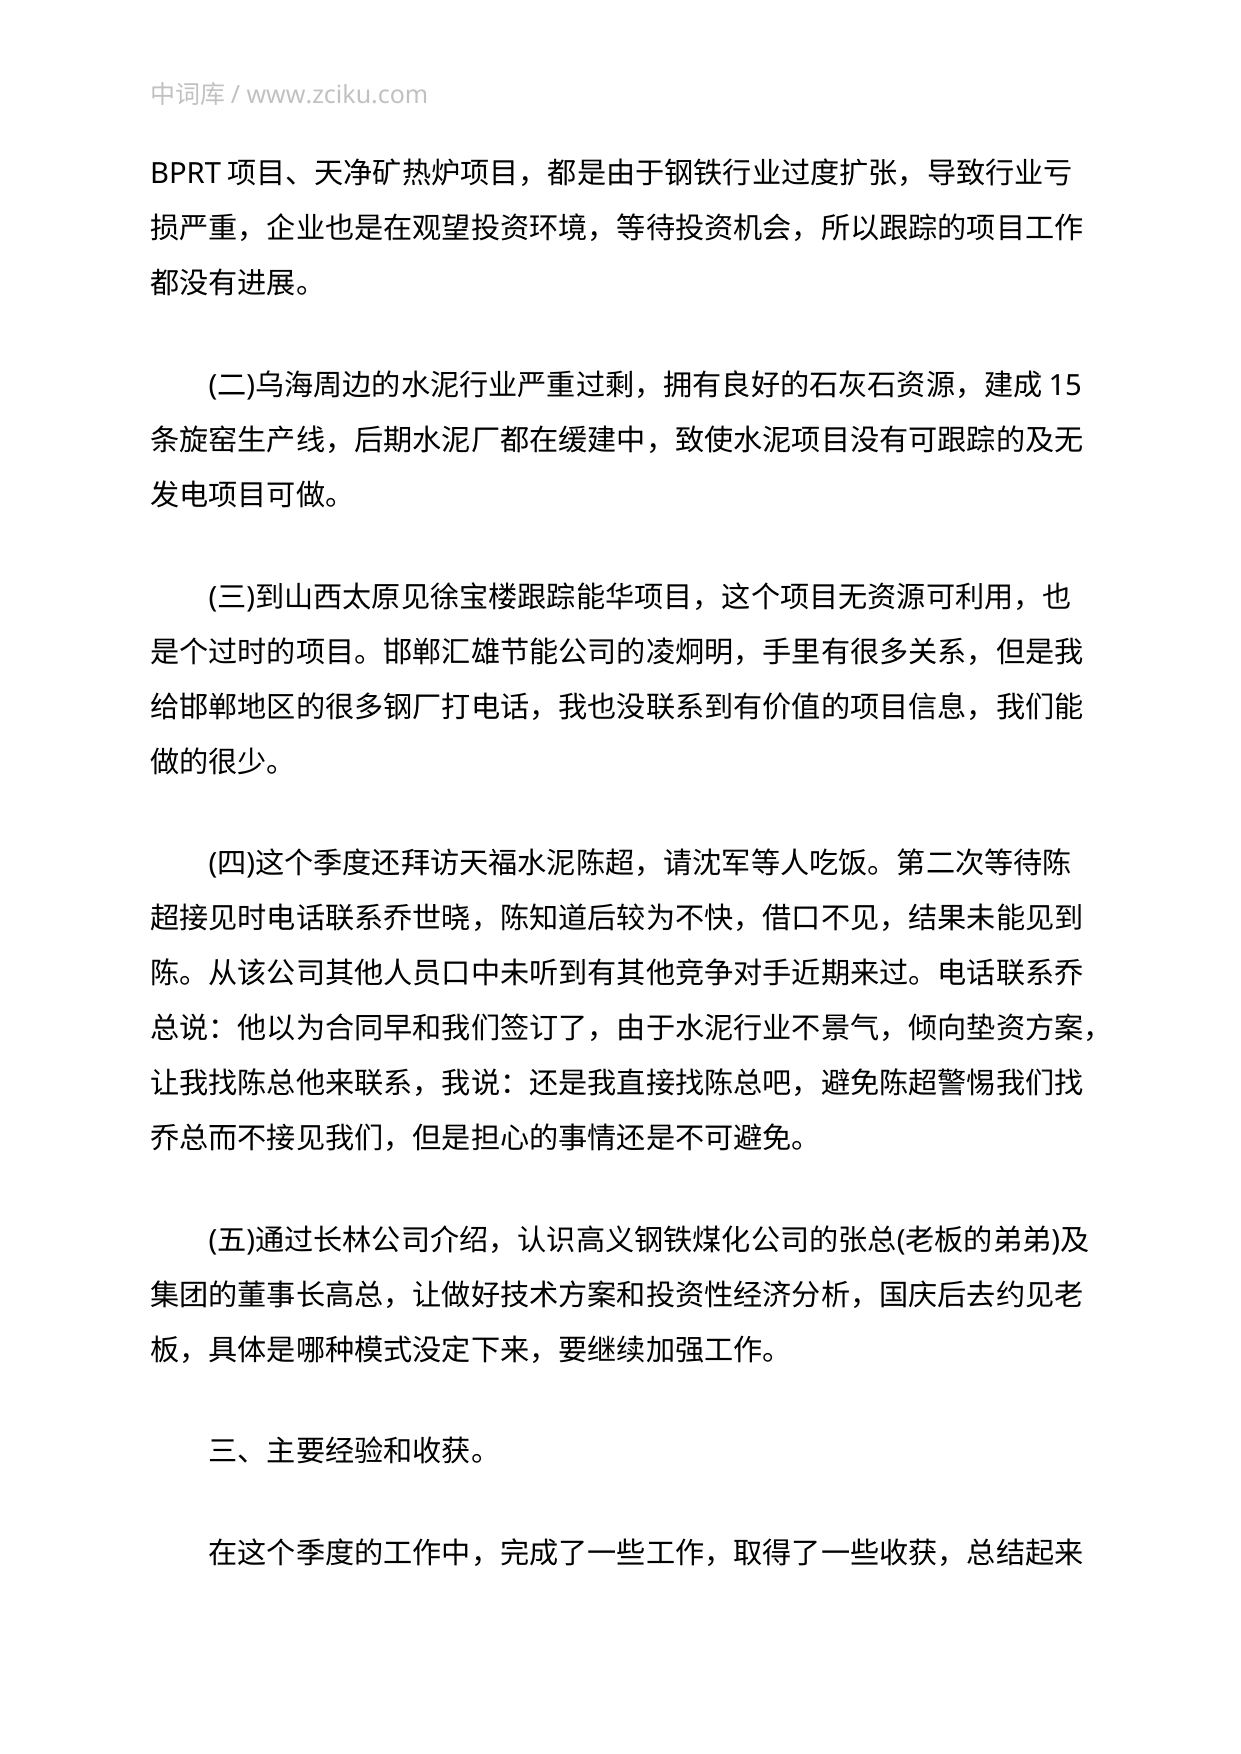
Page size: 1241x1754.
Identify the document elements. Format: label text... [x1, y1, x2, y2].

text (三)到山西太原见徐宝楼跟踪能华项目，这个项目无资源可利用，也是个过时的项目。邯郸汇雄节能公司的凌炯明，手里有很多关系，但是我给邯郸地区的很多钢厂打电话，我也没联系到有价值的项目信息，我们能做的很少。 [150, 573, 1090, 780]
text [150, 1530, 1090, 1572]
text (四)这个季度还拜访天福水泥陈超，请沈军等人吃饭。第二次等待陈超接见时电话联系乔世晓，陈知道后较为不快，借口不见，结果未能见到陈。从该公司其他人员口中未听到有其他竞争对手近期来过。电话联系乔总说：他以为合同早和我们签订了，由于水泥行业不景气，倾向垫资方案，让我找陈总他来联系，我说：还是我直接找陈总吧，避免陈超警惕我们找乔总而不接见我们，但是担心的事情还是不可避免。 [150, 840, 1090, 1157]
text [150, 150, 1090, 302]
text 三、主要经验和收获。 [150, 1428, 1090, 1470]
text (二)乌海周边的水泥行业严重过剩，拥有良好的石灰石资源，建成15条旋窑生产线，后期水泥厂都在缓建中，致使水泥项目没有可跟踪的及无发电项目可做。 [150, 362, 1090, 514]
text (五)通过长林公司介绍，认识高义钢铁煤化公司的张总(老板的弟弟)及集团的董事长高总，让做好技术方案和投资性经济分析，国庆后去约见老板，具体是哪种模式没定下来，要继续加强工作。 [150, 1216, 1090, 1368]
